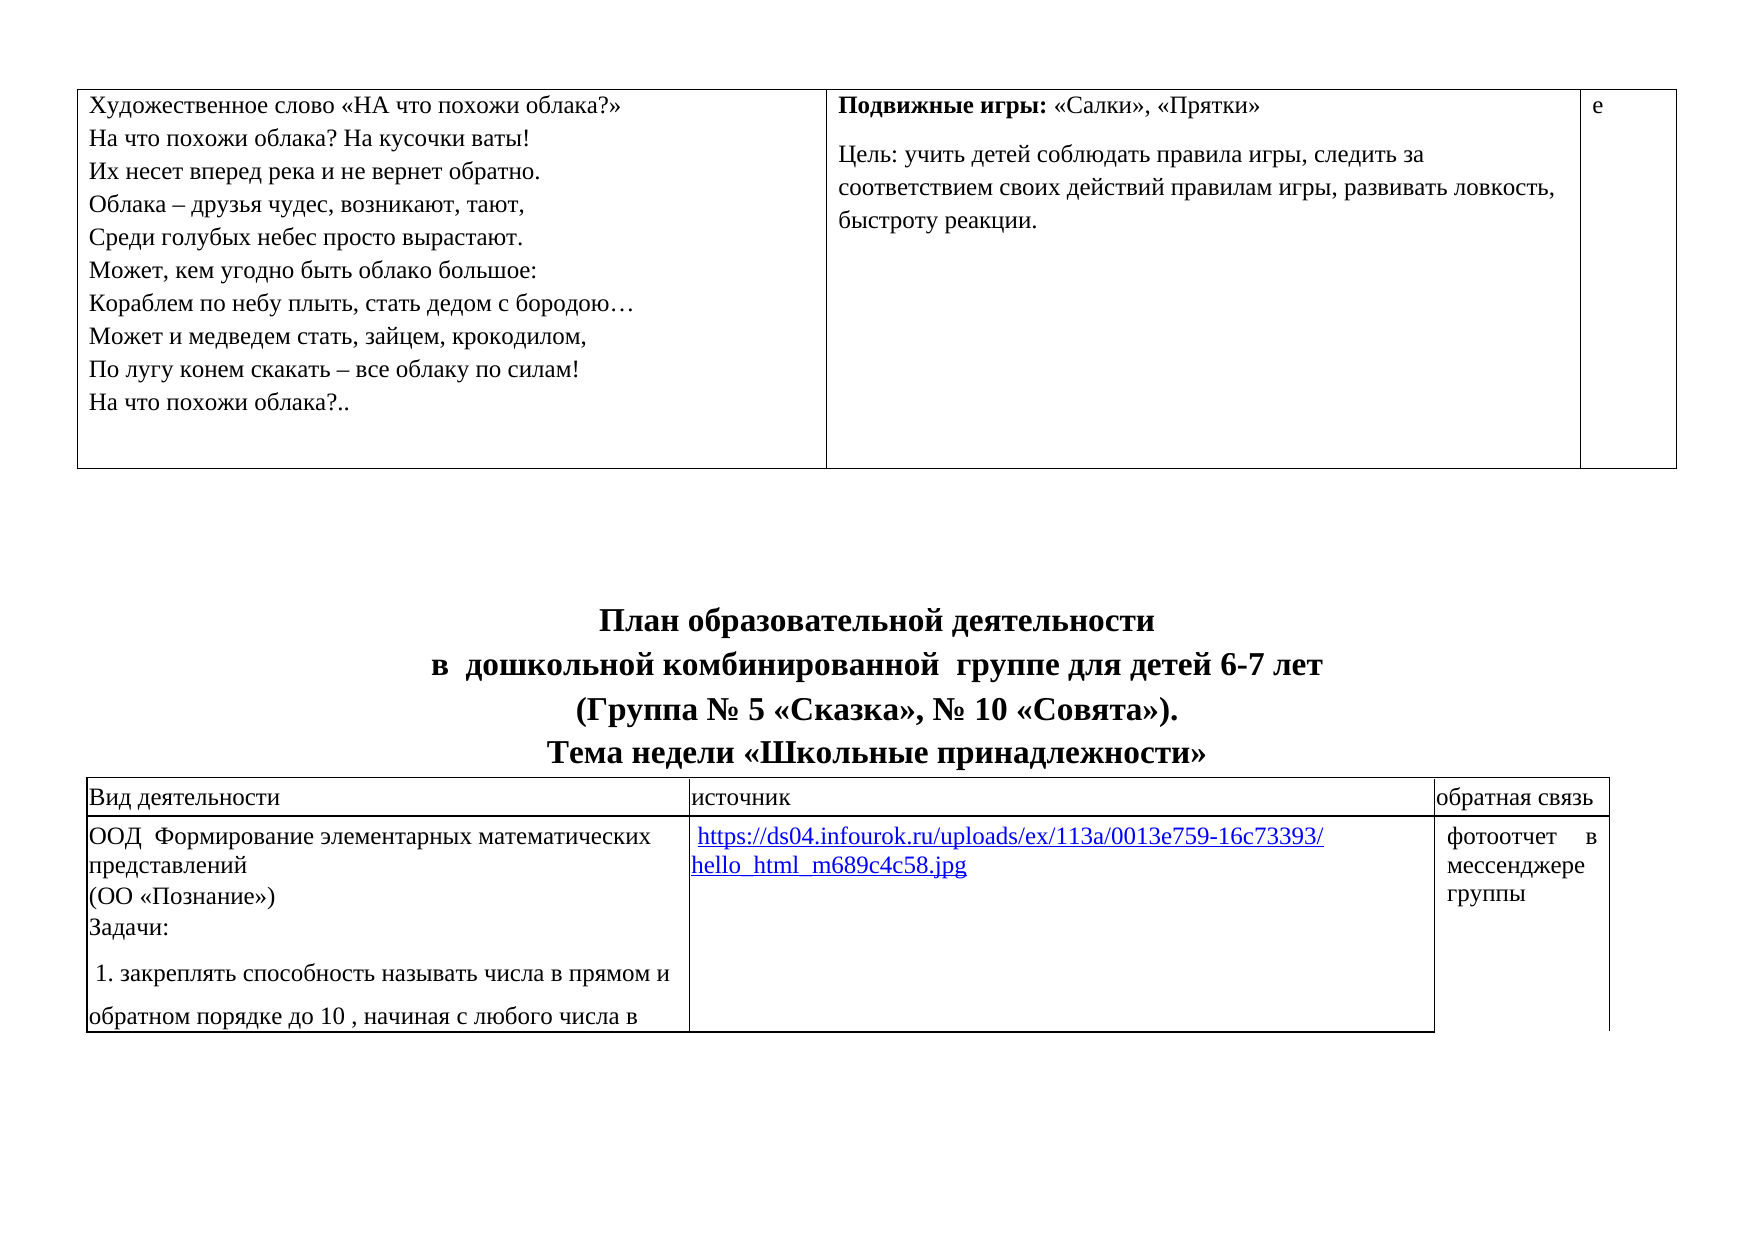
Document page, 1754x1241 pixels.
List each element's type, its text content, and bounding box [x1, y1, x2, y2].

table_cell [690, 817, 1434, 1031]
text Тема недели «Школьные принадлежности» [89, 733, 1665, 771]
table_header источник [690, 778, 1434, 815]
text План образовательной деятельности [89, 601, 1665, 639]
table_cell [88, 817, 689, 1031]
table_header Вид деятельности [88, 778, 689, 815]
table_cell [1435, 817, 1609, 1031]
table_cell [827, 90, 1580, 468]
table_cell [1581, 90, 1676, 468]
text в дошкольной комбинированной группе для детей 6-7 лет [89, 645, 1665, 683]
table_header обратная связь [1435, 778, 1609, 815]
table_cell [78, 90, 826, 468]
text (Группа № 5 «Сказка», № 10 «Совята»). [89, 689, 1665, 727]
